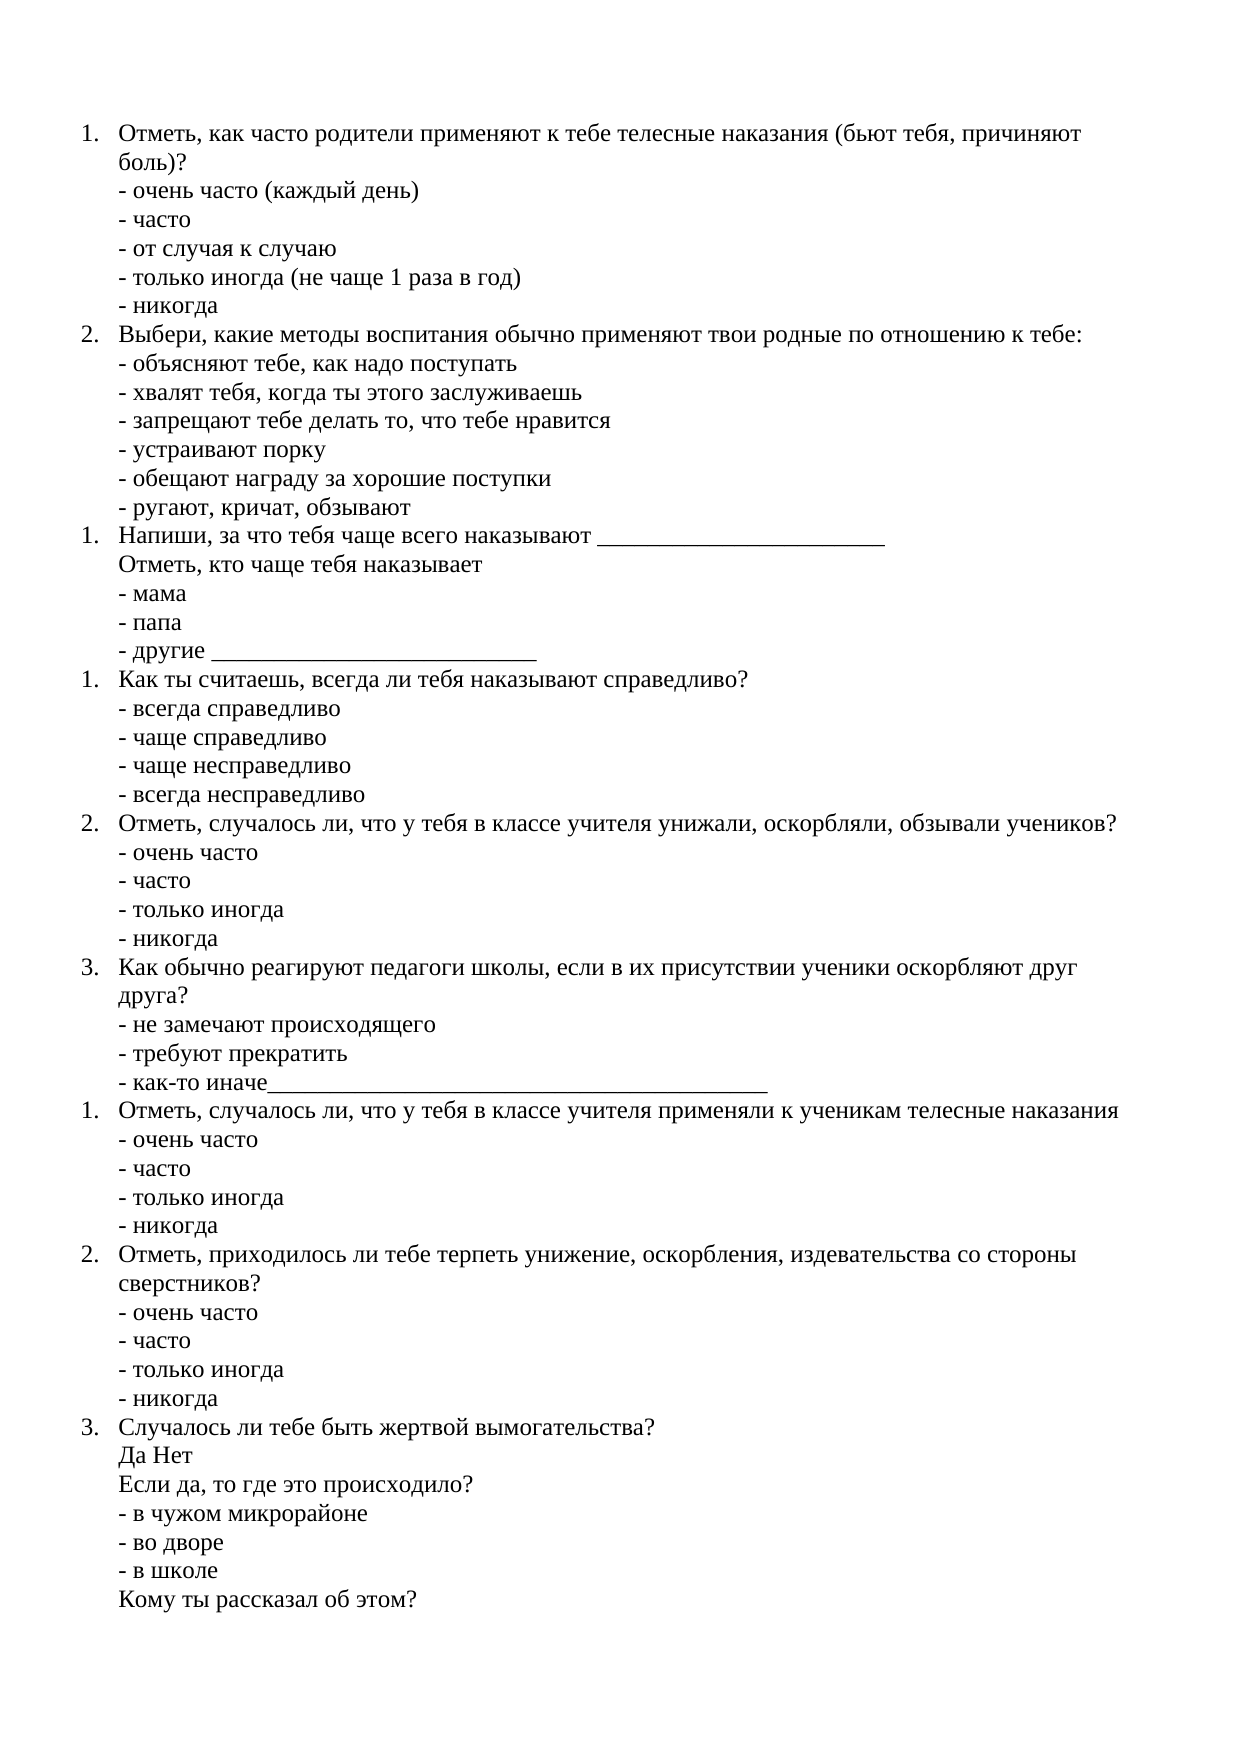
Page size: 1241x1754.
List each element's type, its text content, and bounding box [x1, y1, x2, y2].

text Отметь, кто чаще тебя наказывает - мама - папа - другие __________________________ [118, 549, 1152, 664]
list Как обычно реагируют педагоги школы, если в их присутствии ученики оскорбляют друг друга? [81, 952, 1152, 1009]
text - требуют прекратить [118, 1038, 1152, 1067]
text - как-то иначе________________________________________ [118, 1067, 1152, 1096]
list Отметь, случалось ли, что у тебя в классе учителя применяли к ученикам телесные наказания - очень часто - часто - только иногда - никогда [81, 1096, 1152, 1239]
text - в чужом микрорайоне - во дворе - в школе Кому ты рассказал об этом? [118, 1498, 1152, 1613]
list Выбери, какие методы воспитания обычно применяют твои родные по отношению к тебе: [81, 319, 1152, 348]
text - объясняют тебе, как надо поступать - хвалят тебя, когда ты этого заслуживаешь - запрещают тебе делать то, что тебе нравится - устраивают порку - обещают награду за хорошие поступки - ругают, кричат, обзывают [118, 348, 1152, 521]
list Отметь, как часто родители применяют к тебе телесные наказания (бьют тебя, причиняют боль)? - очень часто (каждый день) - часто - от случая к случаю - только иногда (не чаще 1 раза в год) - никогда [81, 118, 1152, 319]
list Как ты считаешь, всегда ли тебя наказывают справедливо? - всегда справедливо - чаще справедливо - чаще несправедливо - всегда несправедливо [81, 664, 1152, 808]
list Случалось ли тебе быть жертвой вымогательства? Да Нет Если да, то где это происходило? [81, 1412, 1152, 1498]
list Отметь, приходилось ли тебе терпеть унижение, оскорбления, издевательства со стороны сверстников? - очень часто - часто - только иногда - никогда [81, 1239, 1152, 1412]
list Напиши, за что тебя чаще всего наказывают _______________________ [81, 521, 1152, 549]
list Отметь, случалось ли, что у тебя в классе учителя унижали, оскорбляли, обзывали учеников? - очень часто - часто - только иногда - никогда [81, 808, 1152, 952]
text - не замечают происходящего [118, 1009, 1152, 1038]
